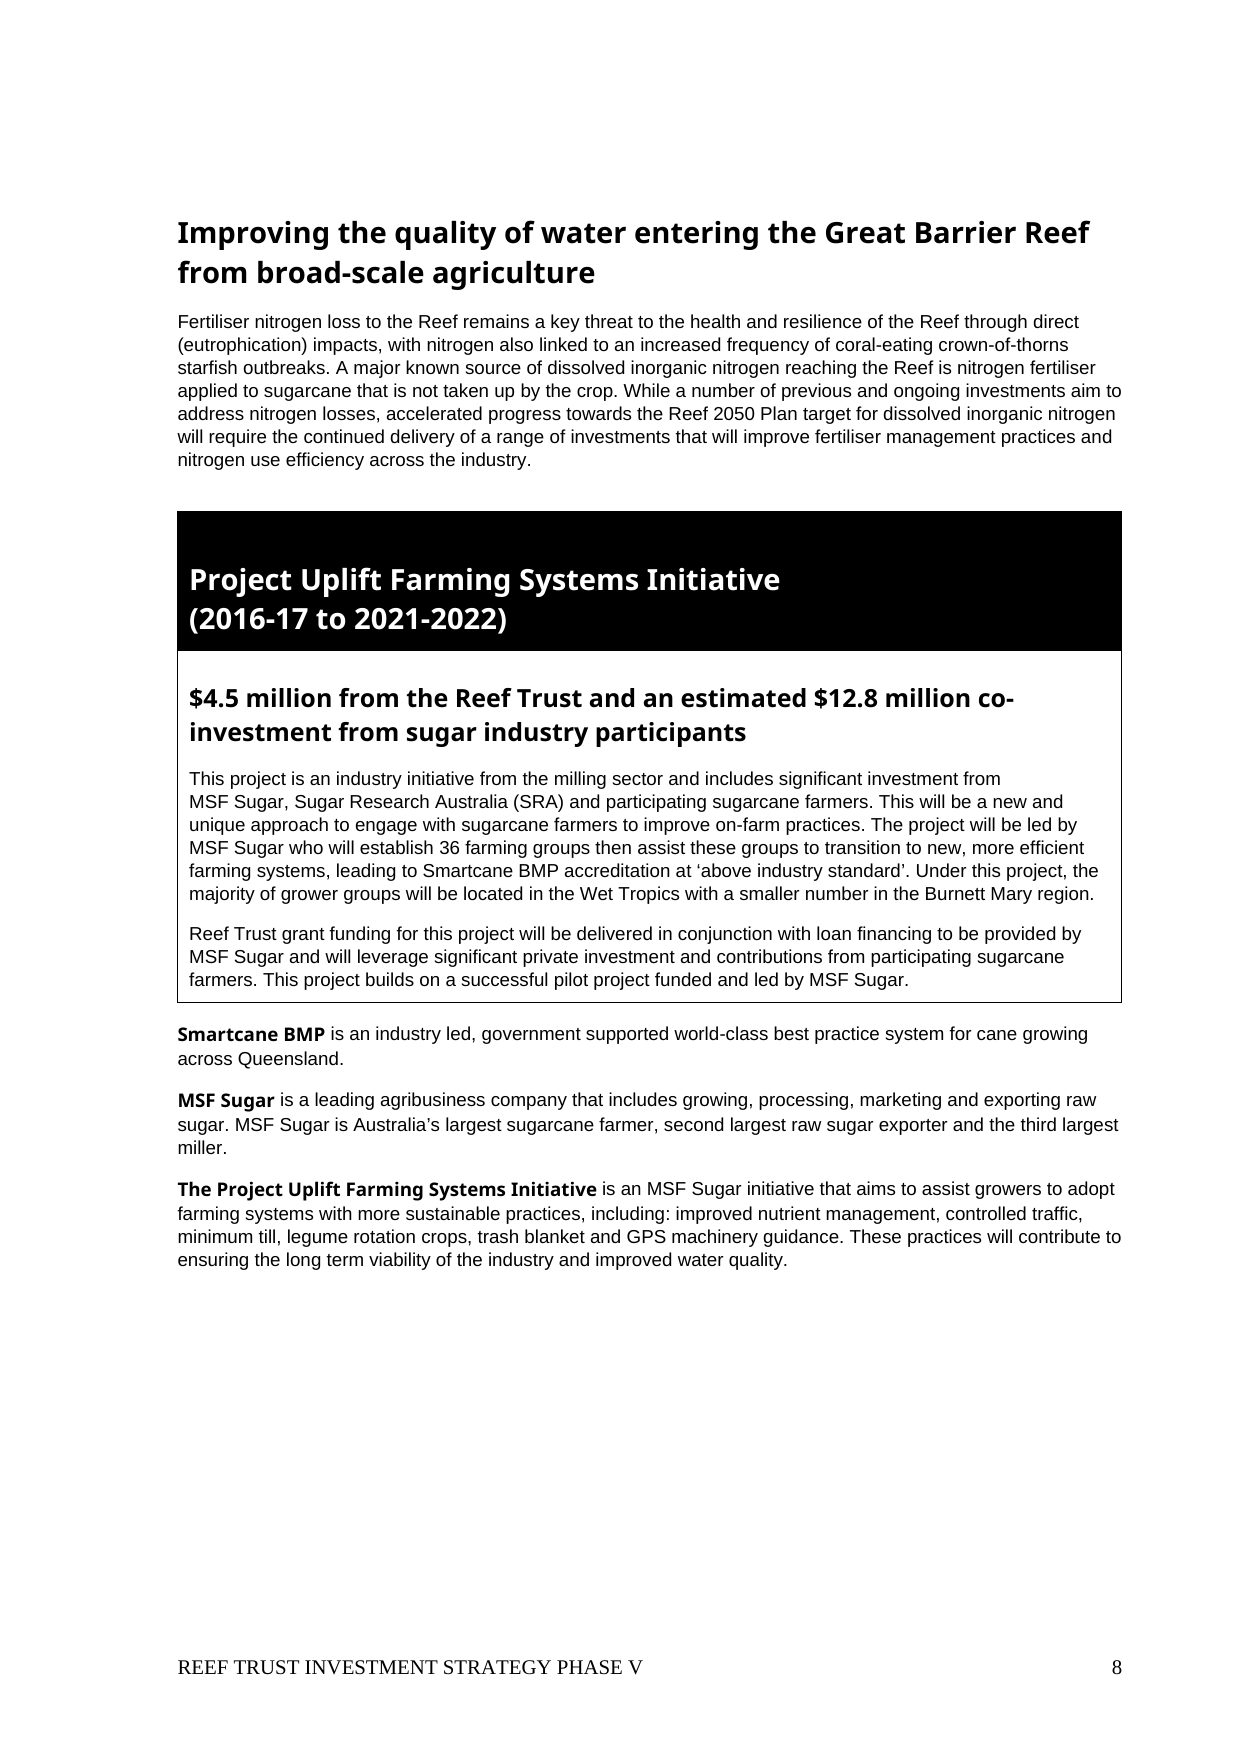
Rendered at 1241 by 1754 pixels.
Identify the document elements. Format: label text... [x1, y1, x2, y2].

table_header Project Uplift Farming Systems Initiative (2016-17 to 2021-2022) [178, 512, 1121, 650]
text Improving the quality of water entering the Great Barrier Reef from broad-scale agriculture [177, 213, 1122, 292]
text MSF Sugar is a leading agribusiness company that includes growing, processing, marketing and exporting raw sugar. MSF Sugar is Australia’s largest sugarcane farmer, second largest raw sugar exporter and the third largest miller. [177, 1087, 1122, 1158]
text Smartcane BMP is an industry led, government supported world-class best practice system for cane growing across Queensland. [177, 1021, 1122, 1069]
text The Project Uplift Farming Systems Initiative is an MSF Sugar initiative that aims to assist growers to adopt farming systems with more sustainable practices, including: improved nutrient management, controlled traffic, minimum till, legume rotation crops, trash blanket and GPS machinery guidance. These practices will contribute to ensuring the long term viability of the industry and improved water quality. [177, 1176, 1122, 1270]
table_cell $4.5 million from the Reef Trust and an estimated $12.8 million co-investment from sugar industry participants This project is an industry initiative from the milling sector and includes significant investment from MSF Sugar, Sugar Research Australia (SRA) and participating sugarcane farmers. This will be a new and unique approach to engage with sugarcane farmers to improve on-farm practices. The project will be led by MSF Sugar who will establish 36 farming groups then assist these groups to transition to new, more efficient farming systems, leading to Smartcane BMP accreditation at ‘above industry standard’. Under this project, the majority of grower groups will be located in the Wet Tropics with a smaller number in the Burnett Mary region. Reef Trust grant funding for this project will be delivered in conjunction with loan financing to be provided by MSF Sugar and will leverage significant private investment and contributions from participating sugarcane farmers. This project builds on a successful pilot project funded and led by MSF Sugar. [178, 651, 1121, 1002]
text Fertiliser nitrogen loss to the Reef remains a key threat to the health and resilience of the Reef through direct (eutrophication) impacts, with nitrogen also linked to an increased frequency of coral-eating crown-of-thorns starfish outbreaks. A major known source of dissolved inorganic nitrogen reaching the Reef is nitrogen fertiliser applied to sugarcane that is not taken up by the crop. While a number of previous and ongoing investments aim to address nitrogen losses, accelerated progress towards the Reef 2050 Plan target for dissolved inorganic nitrogen will require the continued delivery of a range of investments that will improve fertiliser management practices and nitrogen use efficiency across the industry. [177, 310, 1122, 470]
